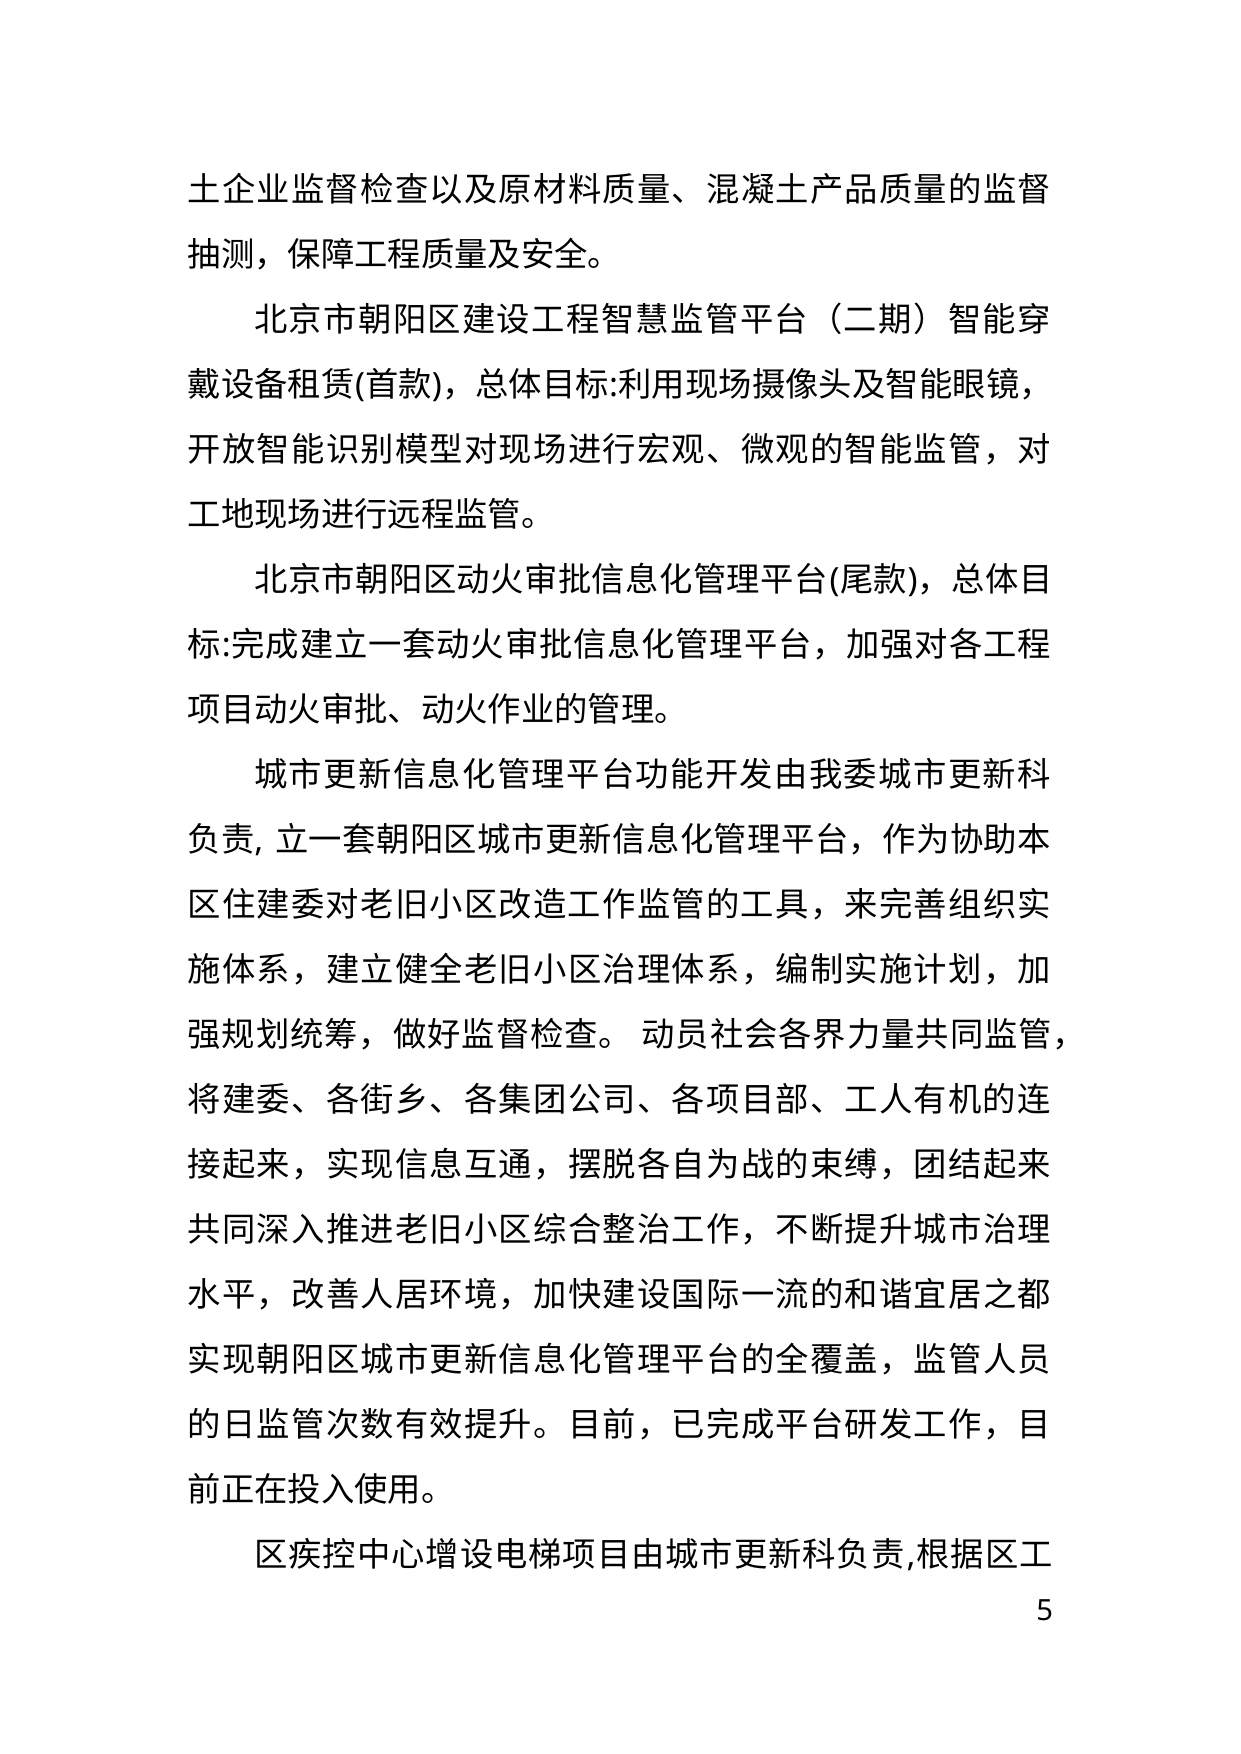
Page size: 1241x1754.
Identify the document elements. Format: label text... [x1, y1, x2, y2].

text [187, 155, 1053, 285]
text 北京市朝阳区动火审批信息化管理平台(尾款)，总体目标:完成建立一套动火审批信息化管理平台，加强对各工程项目动火审批、动火作业的管理。 [187, 545, 1053, 740]
text 北京市朝阳区建设工程智慧监管平台（二期）智能穿戴设备租赁(首款)，总体目标:利用现场摄像头及智能眼镜，开放智能识别模型对现场进行宏观、微观的智能监管，对工地现场进行远程监管。 [187, 285, 1053, 545]
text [187, 1520, 1053, 1585]
text 城市更新信息化管理平台功能开发由我委城市更新科负责, 立一套朝阳区城市更新信息化管理平台，作为协助本区住建委对老旧小区改造工作监管的工具，来完善组织实施体系，建立健全老旧小区治理体系，编制实施计划，加强规划统筹，做好监督检查。 动员社会各界力量共同监管，将建委、各街乡、各集团公司、各项目部、工人有机的连接起来，实现信息互通，摆脱各自为战的束缚，团结起来共同深入推进老旧小区综合整治工作，不断提升城市治理水平，改善人居环境，加快建设国际一流的和谐宜居之都。实现朝阳区城市更新信息化管理平台的全覆盖，监管人员的日监管次数有效提升。目前，已完成平台研发工作，目前正在投入使用。 [187, 740, 1053, 1520]
